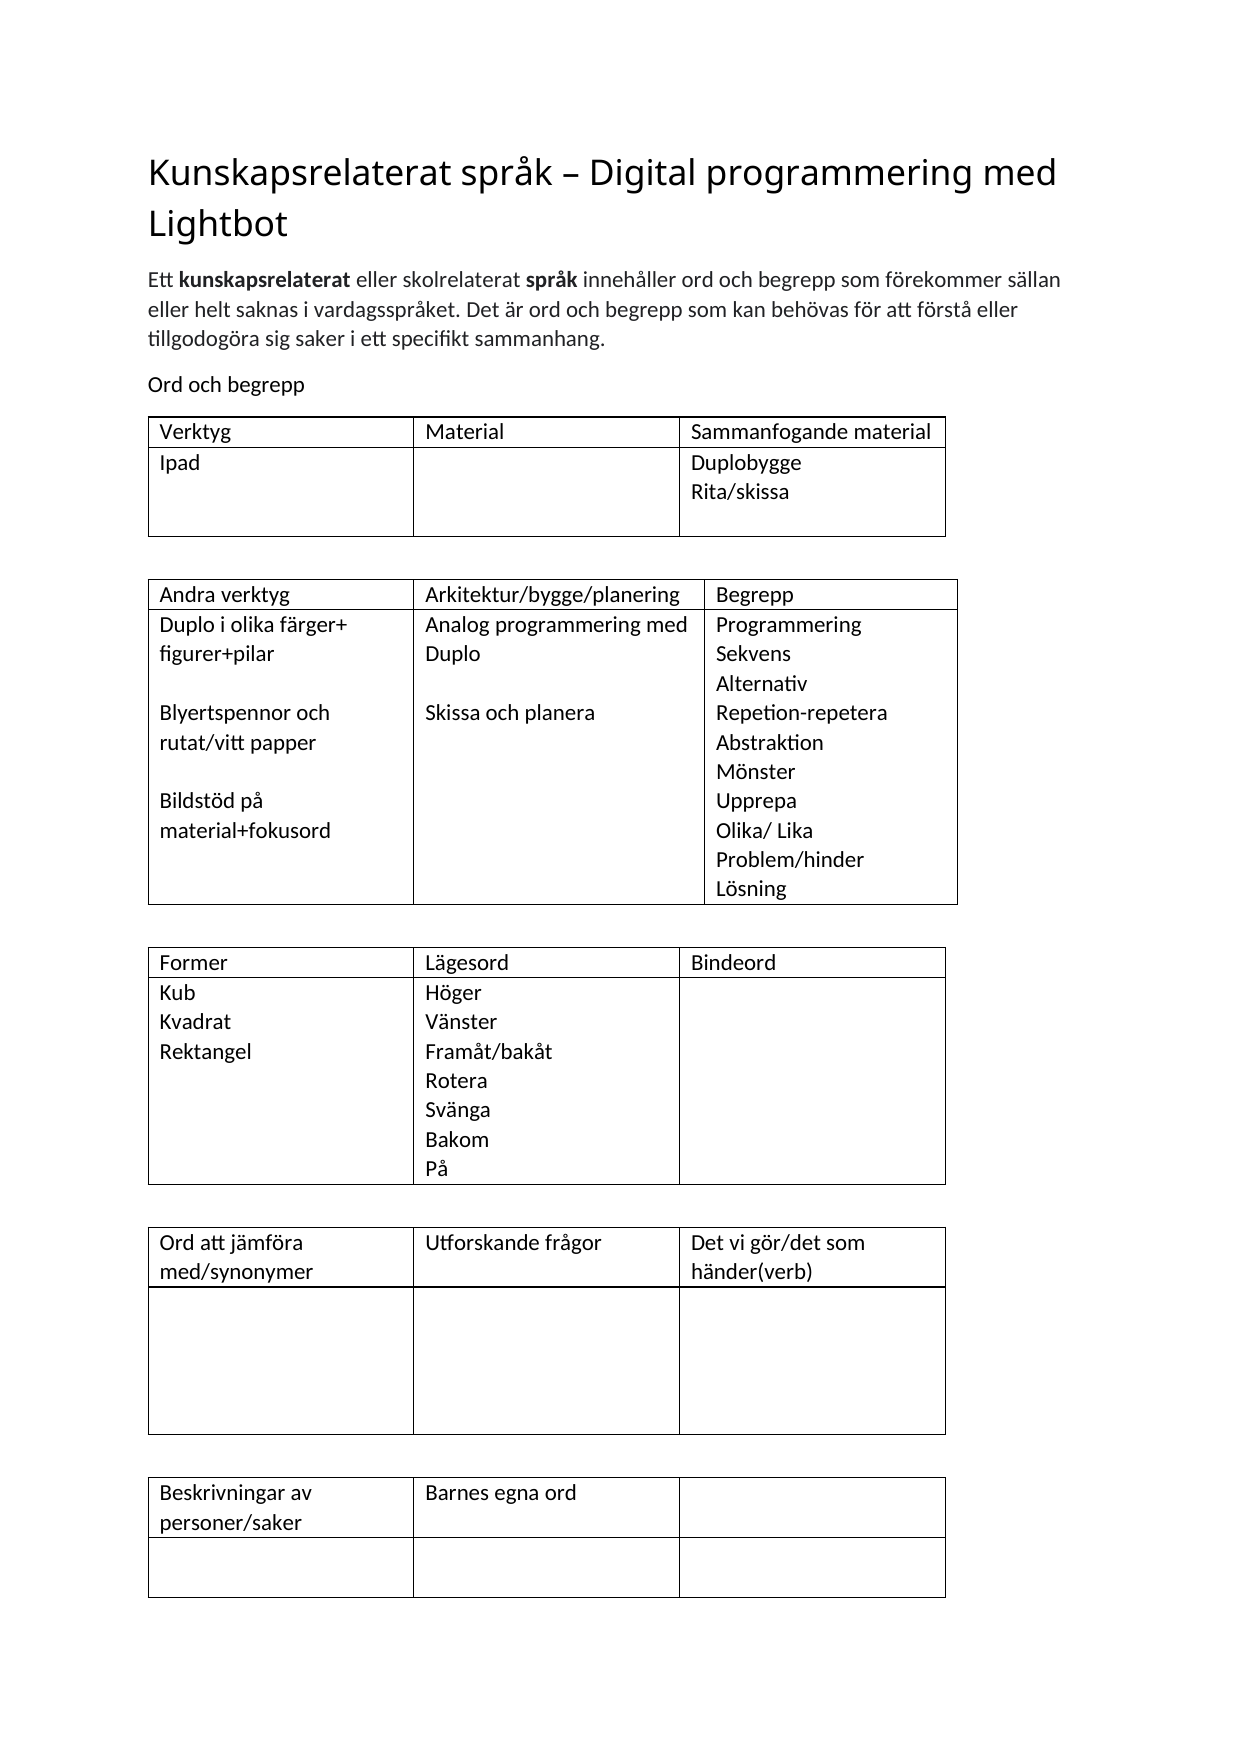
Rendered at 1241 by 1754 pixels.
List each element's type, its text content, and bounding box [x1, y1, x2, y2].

table_cell Ipad [149, 448, 413, 536]
table_cell [680, 1288, 945, 1434]
table_cell [414, 448, 679, 536]
table_header Utforskande frågor [414, 1228, 679, 1286]
table_cell [414, 1538, 679, 1597]
table_cell Kub Kvadrat Rektangel [149, 978, 413, 1184]
table_cell [149, 1538, 413, 1597]
table_cell Analog programmering med Duplo Skissa och planera [414, 610, 704, 904]
table_header Det vi gör/det som händer(verb) [680, 1228, 945, 1286]
table_cell [414, 1288, 679, 1434]
table_header Beskrivningar av personer/saker [149, 1478, 413, 1537]
table_header Lägesord [414, 948, 679, 977]
text Ett kunskapsrelaterat eller skolrelaterat språk innehåller ord och begrepp som förekommer sällan eller helt saknas i vardagsspråket. Det är ord och begrepp som kan behövas för att förstå eller tillgodogöra sig saker i ett specifikt sammanhang. [148, 266, 1093, 352]
table_header Bindeord [680, 948, 945, 977]
table_cell Höger Vänster Framåt/bakåt Rotera Svänga Bakom På [414, 978, 679, 1184]
table_header Arkitektur/bygge/planering [414, 580, 704, 609]
table_header [680, 1478, 945, 1537]
table_header Verktyg [149, 418, 413, 447]
table_cell [680, 1538, 945, 1597]
table_header Sammanfogande material [680, 418, 945, 447]
table_cell [680, 978, 945, 1184]
table_cell Programmering Sekvens Alternativ Repetion-repetera Abstraktion Mönster Upprepa Olika/ Lika Problem/hinder Lösning [705, 610, 957, 904]
table_header Ord att jämföra med/synonymer [149, 1228, 413, 1286]
table_header Former [149, 948, 413, 977]
table_cell [149, 1288, 413, 1434]
table_header Material [414, 418, 679, 447]
table_header Begrepp [705, 580, 957, 609]
table_header Andra verktyg [149, 580, 413, 609]
table_header Barnes egna ord [414, 1478, 679, 1537]
table_cell Duplo i olika färger+ figurer+pilar Blyertspennor och rutat/vitt papper Bildstöd på material+fokusord [149, 610, 413, 904]
table_cell Duplobygge Rita/skissa [680, 448, 945, 536]
text Ord och begrepp [148, 370, 1093, 398]
text Kunskapsrelaterat språk – Digital programmering med Lightbot [148, 148, 1093, 246]
